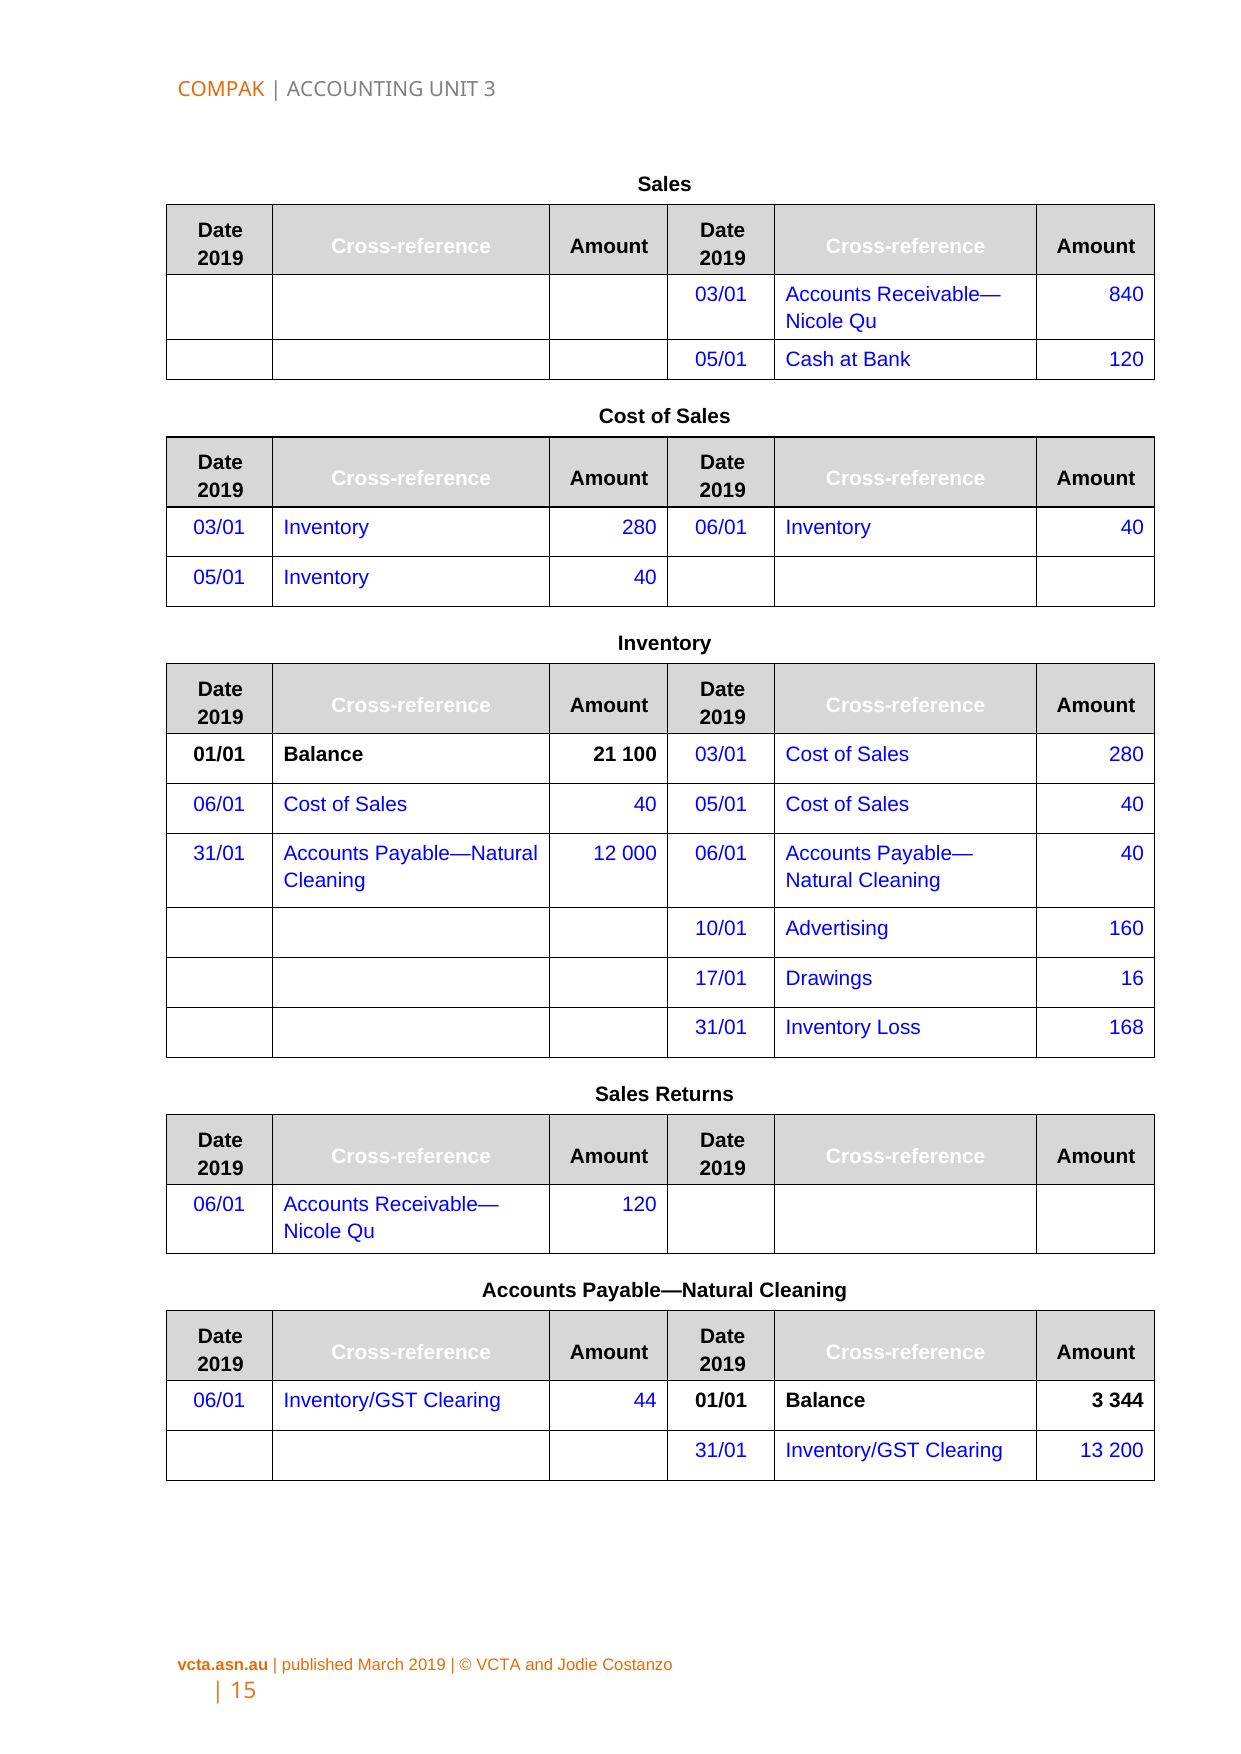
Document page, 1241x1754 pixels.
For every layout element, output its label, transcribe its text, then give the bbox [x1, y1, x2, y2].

table_cell Cost of Sales [273, 784, 549, 833]
text Sales [177, 168, 1063, 196]
table_header Amount [550, 664, 667, 733]
table_cell 840 [1037, 275, 1154, 339]
table_cell [550, 958, 667, 1007]
table_cell 160 [1037, 908, 1154, 957]
table_cell [1037, 557, 1154, 606]
table_cell [668, 557, 774, 606]
table_cell 05/01 [668, 340, 774, 379]
table_cell Inventory/GST Clearing [775, 1431, 1036, 1479]
table_cell [550, 1431, 667, 1479]
table_cell 31/01 [668, 1431, 774, 1479]
table_cell 12 000 [550, 834, 667, 907]
table_header Date 2019 [668, 438, 774, 506]
table_cell [167, 275, 272, 339]
table_header Date 2019 [668, 1115, 774, 1184]
table_cell 17/01 [668, 958, 774, 1007]
table_cell [550, 340, 667, 379]
table_header Amount [1037, 664, 1154, 733]
table_cell [167, 908, 272, 957]
table_cell 120 [550, 1185, 667, 1253]
table_header Amount [1037, 438, 1154, 506]
table_cell [1037, 1185, 1154, 1253]
table_cell Accounts Receivable—Nicole Qu [775, 275, 1036, 339]
table_cell [273, 1431, 549, 1479]
table_cell 3 344 [1037, 1381, 1154, 1430]
table_cell [775, 1185, 1036, 1253]
table_cell 06/01 [167, 784, 272, 833]
table_header Cross-reference [273, 1115, 549, 1184]
table_cell 40 [1037, 784, 1154, 833]
table_header Date 2019 2019 [167, 205, 272, 274]
table_cell [668, 1185, 774, 1253]
table_cell 31/01 [668, 1008, 774, 1057]
table_header Amount [550, 205, 667, 274]
table_cell [550, 275, 667, 339]
text Inventory [177, 628, 1063, 655]
table_cell 16 [1037, 958, 1154, 1007]
table_cell Drawings [775, 958, 1036, 1007]
table_header Cross-reference [775, 205, 1036, 274]
table_cell 40 [1037, 508, 1154, 556]
text Accounts Payable—Natural Cleaning [177, 1274, 1063, 1302]
table_cell Inventory [273, 508, 549, 556]
table_cell [273, 1008, 549, 1057]
table_cell [167, 340, 272, 379]
table_header Cross-reference [775, 1311, 1036, 1380]
table_header Cross-reference [775, 438, 1036, 506]
text Cost of Sales [177, 401, 1063, 428]
table_cell Inventory/GST Clearing [273, 1381, 549, 1430]
table_cell 06/01 [167, 1185, 272, 1253]
table_header Amount [550, 438, 667, 506]
table_cell Accounts Receivable—Nicole Qu [273, 1185, 549, 1253]
table_cell 40 [1037, 834, 1154, 907]
table_cell [550, 1008, 667, 1057]
text Sales Returns [177, 1078, 1063, 1106]
table_cell 10/01 [668, 908, 774, 957]
table_cell 03/01 [167, 508, 272, 556]
table_header Amount [550, 1311, 667, 1380]
table_cell 06/01 [167, 1381, 272, 1430]
table_header Amount [1037, 1311, 1154, 1380]
table_cell Accounts Payable—Natural Cleaning [775, 834, 1036, 907]
table_header Amount [1037, 205, 1154, 274]
table_cell 21 100 [550, 734, 667, 783]
table_header Cross-reference [273, 205, 549, 274]
table_cell [167, 958, 272, 1007]
table_cell 05/01 [167, 557, 272, 606]
table_cell [273, 958, 549, 1007]
table_cell [167, 1008, 272, 1057]
table_header Date 2019 2019 [167, 438, 272, 506]
table_header Cross-reference [775, 664, 1036, 733]
table_cell 01/01 [167, 734, 272, 783]
table_cell 13 200 [1037, 1431, 1154, 1479]
table_cell Inventory [273, 557, 549, 606]
table_cell 03/01 [668, 275, 774, 339]
table_cell [167, 1431, 272, 1479]
table_cell 03/01 [668, 734, 774, 783]
table_header Cross-reference [273, 438, 549, 506]
table_header Amount [550, 1115, 667, 1184]
table_cell Cost of Sales [775, 784, 1036, 833]
table_header Amount [1037, 1115, 1154, 1184]
table_header Date 2019 [668, 205, 774, 274]
table_cell Cost of Sales [775, 734, 1036, 783]
table_cell 06/01 [668, 834, 774, 907]
table_cell [775, 557, 1036, 606]
table_header Cross-reference [775, 1115, 1036, 1184]
table_cell Balance [775, 1381, 1036, 1430]
table_header Date 2019 2019 [167, 664, 272, 733]
table_cell Inventory [775, 508, 1036, 556]
table_cell 40 [550, 784, 667, 833]
table_cell Advertising [775, 908, 1036, 957]
table_header Cross-reference [273, 664, 549, 733]
table_cell 120 [1037, 340, 1154, 379]
table_cell 01/01 [668, 1381, 774, 1430]
table_cell Cash at Bank [775, 340, 1036, 379]
table_cell 168 [1037, 1008, 1154, 1057]
table_cell 280 [1037, 734, 1154, 783]
table_header Date 2019 2019 [167, 1311, 272, 1380]
table_header Date 2019 [668, 1311, 774, 1380]
table_header Cross-reference [273, 1311, 549, 1380]
table_cell 05/01 [668, 784, 774, 833]
table_cell [273, 340, 549, 379]
table_cell [273, 908, 549, 957]
table_cell Accounts Payable—Natural Cleaning [273, 834, 549, 907]
table_header Date 2019 [668, 664, 774, 733]
table_cell 40 [550, 557, 667, 606]
table_header Date 2019 2019 [167, 1115, 272, 1184]
table_cell 280 [550, 508, 667, 556]
table_cell Inventory Loss [775, 1008, 1036, 1057]
table_cell 06/01 [668, 508, 774, 556]
table_cell [550, 908, 667, 957]
table_cell Balance [273, 734, 549, 783]
table_cell 44 [550, 1381, 667, 1430]
table_cell [273, 275, 549, 339]
table_cell 31/01 [167, 834, 272, 907]
